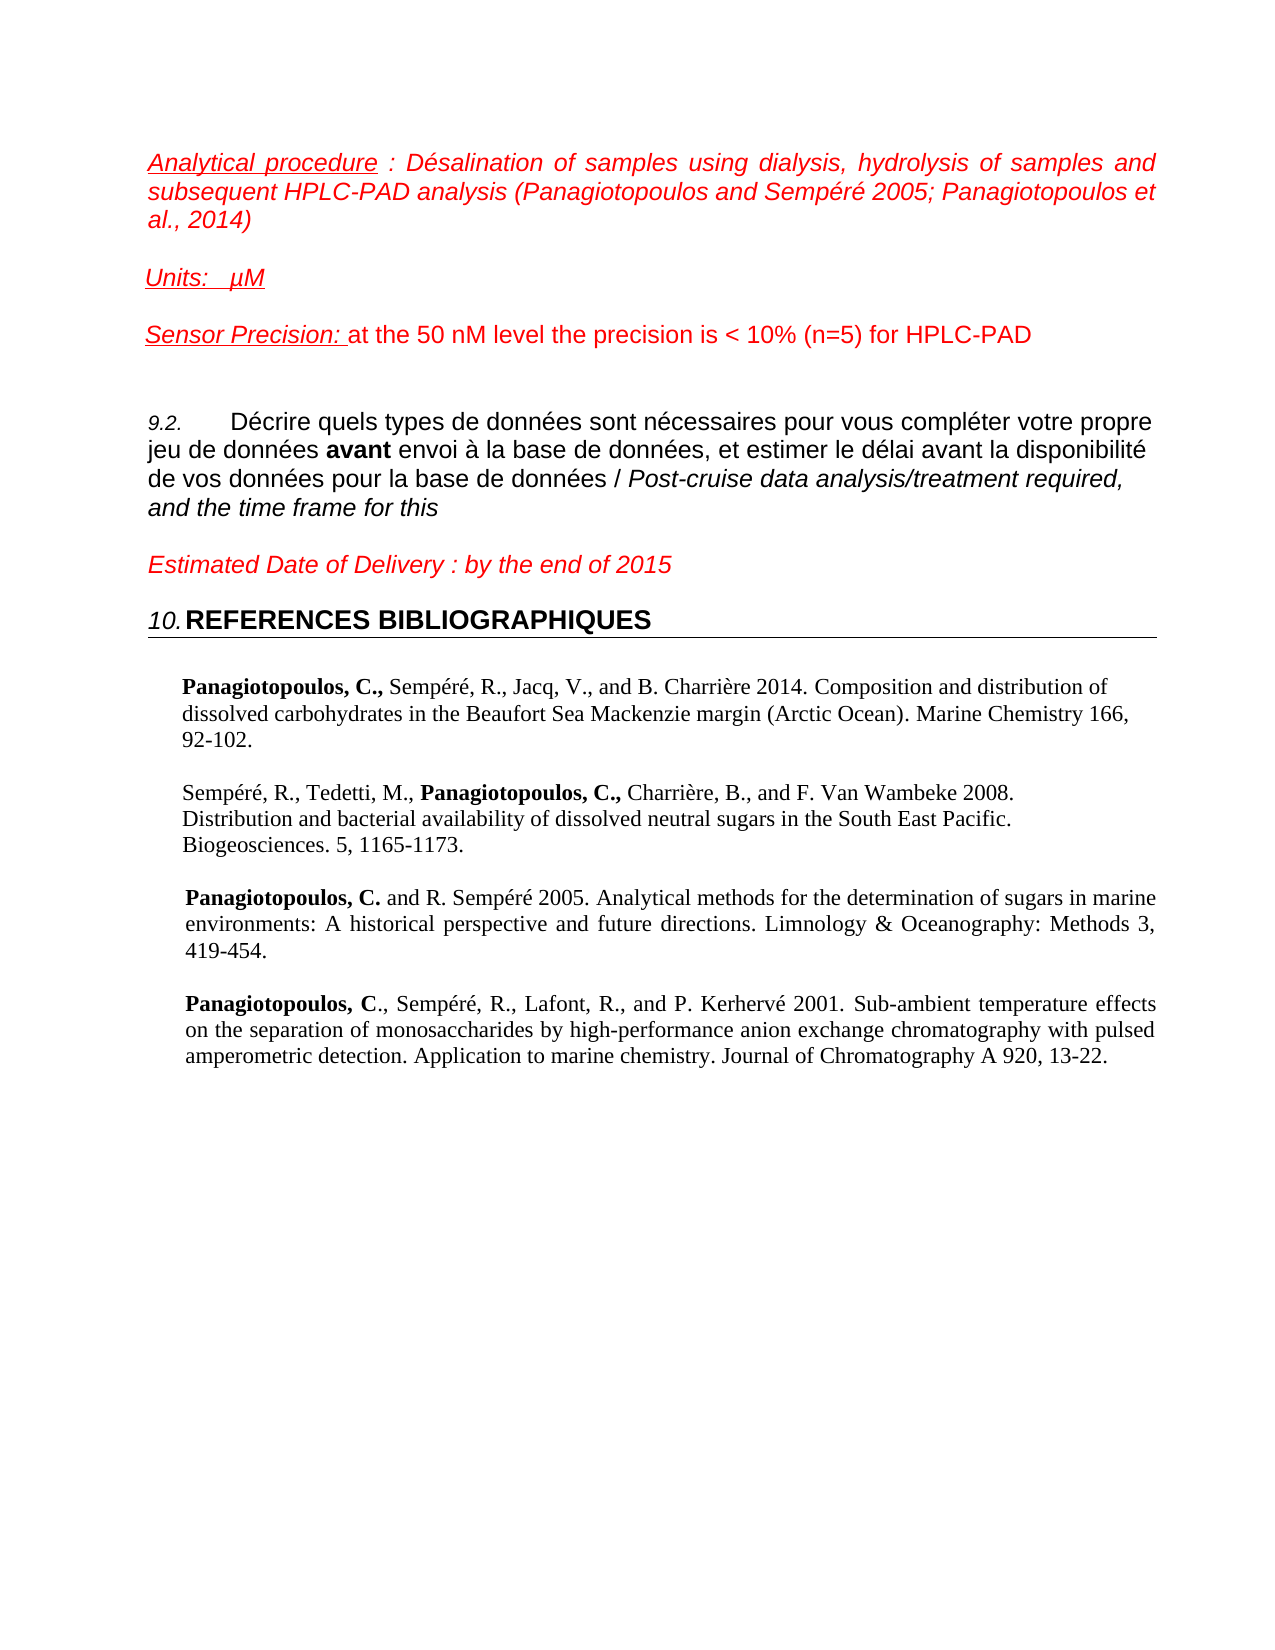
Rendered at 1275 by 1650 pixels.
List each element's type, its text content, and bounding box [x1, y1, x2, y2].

subtitle Décrire quels types de données sont nécessaires pour vous compléter votre propre jeu de données avant envoi à la base de données, et estimer le délai avant la disponibilité de vos données pour la base de données / Post-cruise data analysis/treatment required, and the time frame for this [148, 406, 1157, 521]
subtitle REFERENCES BIBLIOGRAPHIQUES [148, 604, 1157, 637]
text Units: µM [144, 263, 1157, 291]
text Biogeosciences. 5, 1165-1173. [148, 831, 1157, 858]
text 92-102. [148, 726, 1157, 752]
text dissolved carbohydrates in the Beaufort Sea Mackenzie margin (Arctic Ocean). Marine Chemistry 166, [148, 700, 1157, 726]
text Sensor Precision: at the 50 nM level the precision is < 10% (n=5) for HPLC-PAD [144, 320, 1157, 349]
text Panagiotopoulos, C., Sempéré, R., Jacq, V., and B. Charrière 2014. Composition and distribution of [148, 673, 1157, 700]
text Sempéré, R., Tedetti, M., Panagiotopoulos, C., Charrière, B., and F. Van Wambeke 2008. [148, 779, 1157, 805]
text Estimated Date of Delivery : by the end of 2015 [148, 550, 1157, 579]
text Distribution and bacterial availability of dissolved neutral sugars in the South East Pacific. [148, 805, 1157, 831]
text Analytical procedure : Désalination of samples using dialysis, hydrolysis of samples and subsequent HPLC-PAD analysis (Panagiotopoulos and Sempéré 2005; Panagiotopoulos et al., 2014) [148, 148, 1157, 234]
text Panagiotopoulos, C., Sempéré, R., Lafont, R., and P. Kerhervé 2001. Sub-ambient temperature effects on the separation of monosaccharides by high-performance anion exchange chromatography with pulsed amperometric detection. Application to marine chemistry. Journal of Chromatography A 920, 13-22. [185, 989, 1157, 1069]
text Panagiotopoulos, C. and R. Sempéré 2005. Analytical methods for the determination of sugars in marine environments: A historical perspective and future directions. Limnology & Oceanography: Methods 3, 419-454. [185, 884, 1157, 963]
